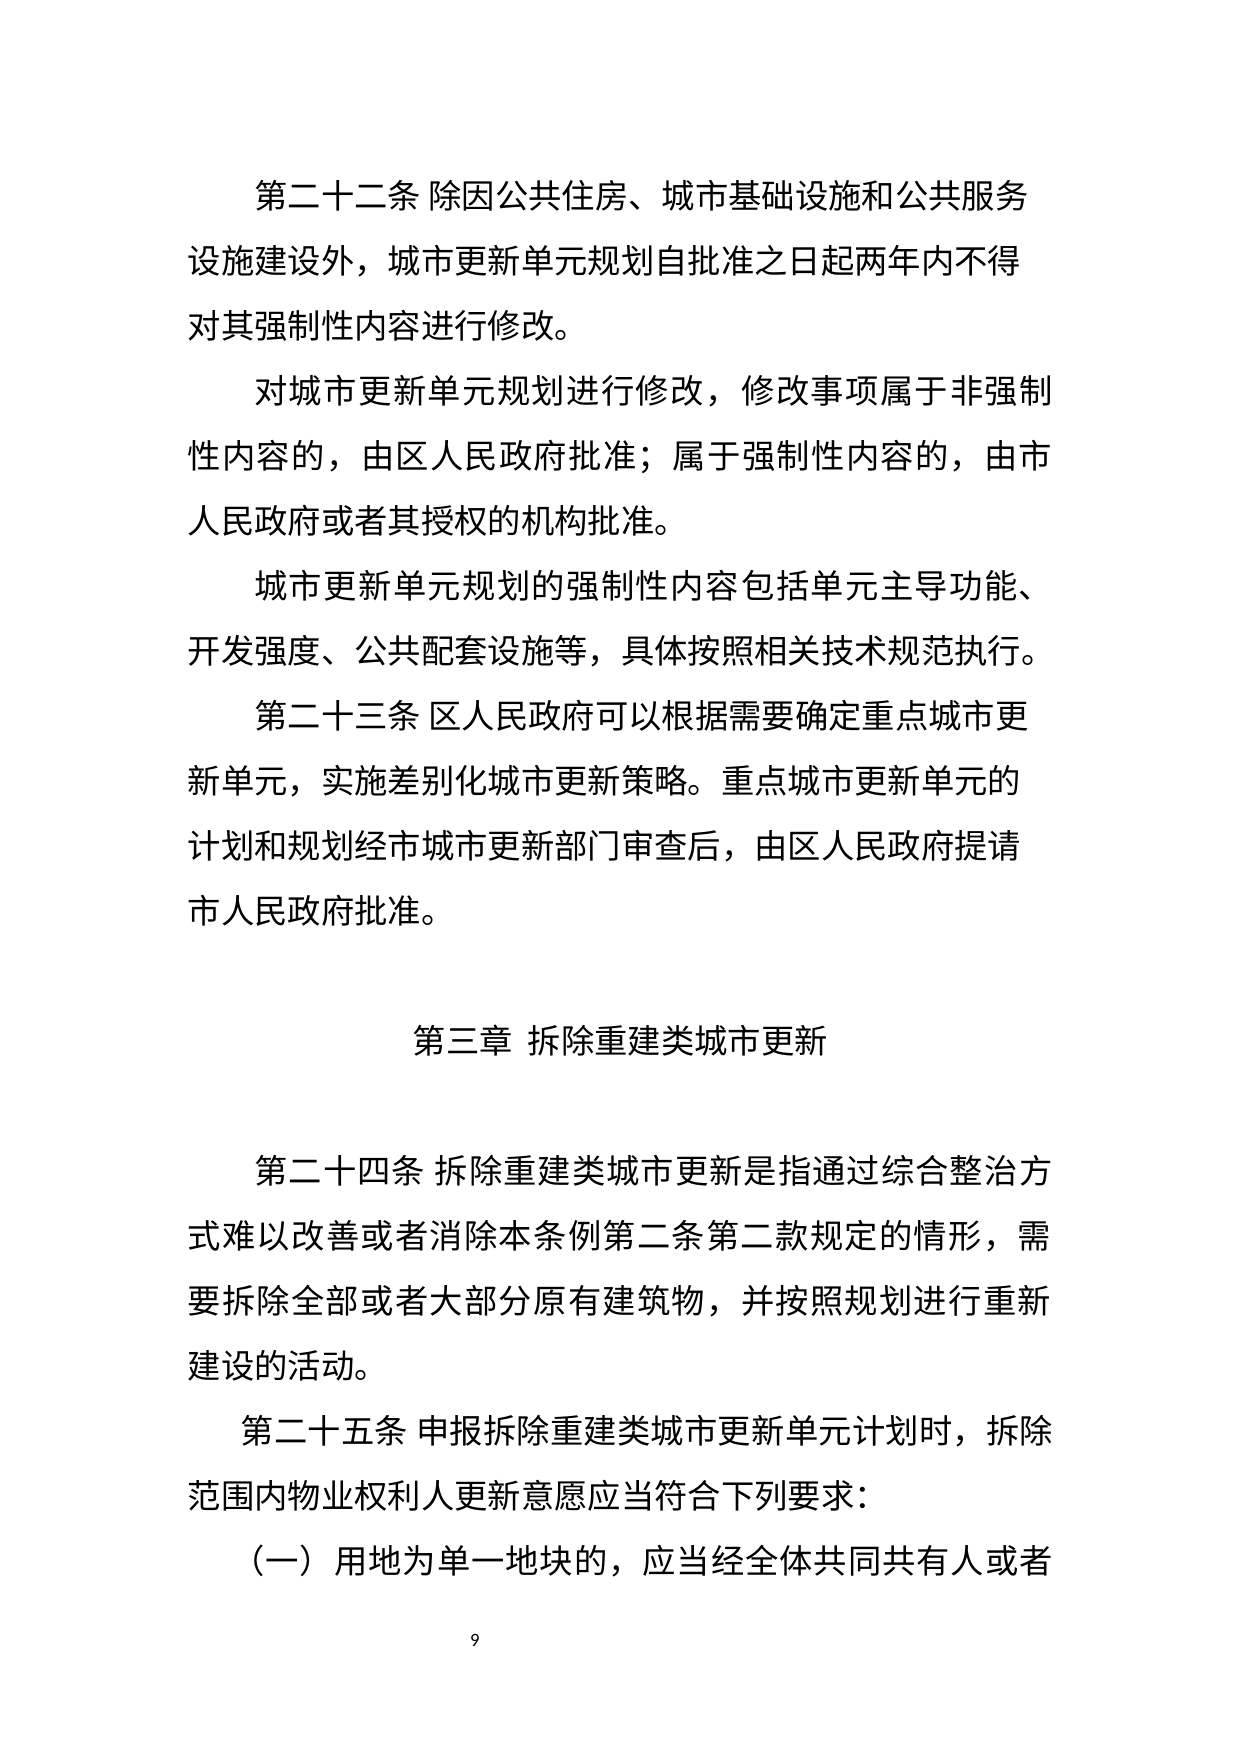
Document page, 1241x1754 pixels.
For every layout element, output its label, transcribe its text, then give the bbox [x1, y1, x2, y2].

text 第二十五条 申报拆除重建类城市更新单元计划时，拆除范围内物业权利人更新意愿应当符合下列要求： [187, 1397, 1053, 1527]
text 城市更新单元规划的强制性内容包括单元主导功能、开发强度、公共配套设施等，具体按照相关技术规范执行。 [187, 552, 1053, 682]
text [187, 1527, 1053, 1592]
text 第三章 拆除重建类城市更新 [187, 1007, 1053, 1072]
text 第二十四条 拆除重建类城市更新是指通过综合整治方式难以改善或者消除本条例第二条第二款规定的情形，需要拆除全部或者大部分原有建筑物，并按照规划进行重新建设的活动。 [187, 1137, 1053, 1397]
text 对城市更新单元规划进行修改，修改事项属于非强制性内容的，由区人民政府批准；属于强制性内容的，由市人民政府或者其授权的机构批准。 [187, 357, 1053, 552]
text 第二十三条 区人民政府可以根据需要确定重点城市更新单元，实施差别化城市更新策略。重点城市更新单元的计划和规划经市城市更新部门审查后，由区人民政府提请市人民政府批准。 [187, 682, 1053, 942]
text 第二十二条 除因公共住房、城市基础设施和公共服务设施建设外，城市更新单元规划自批准之日起两年内不得对其强制性内容进行修改。 [187, 162, 1053, 357]
